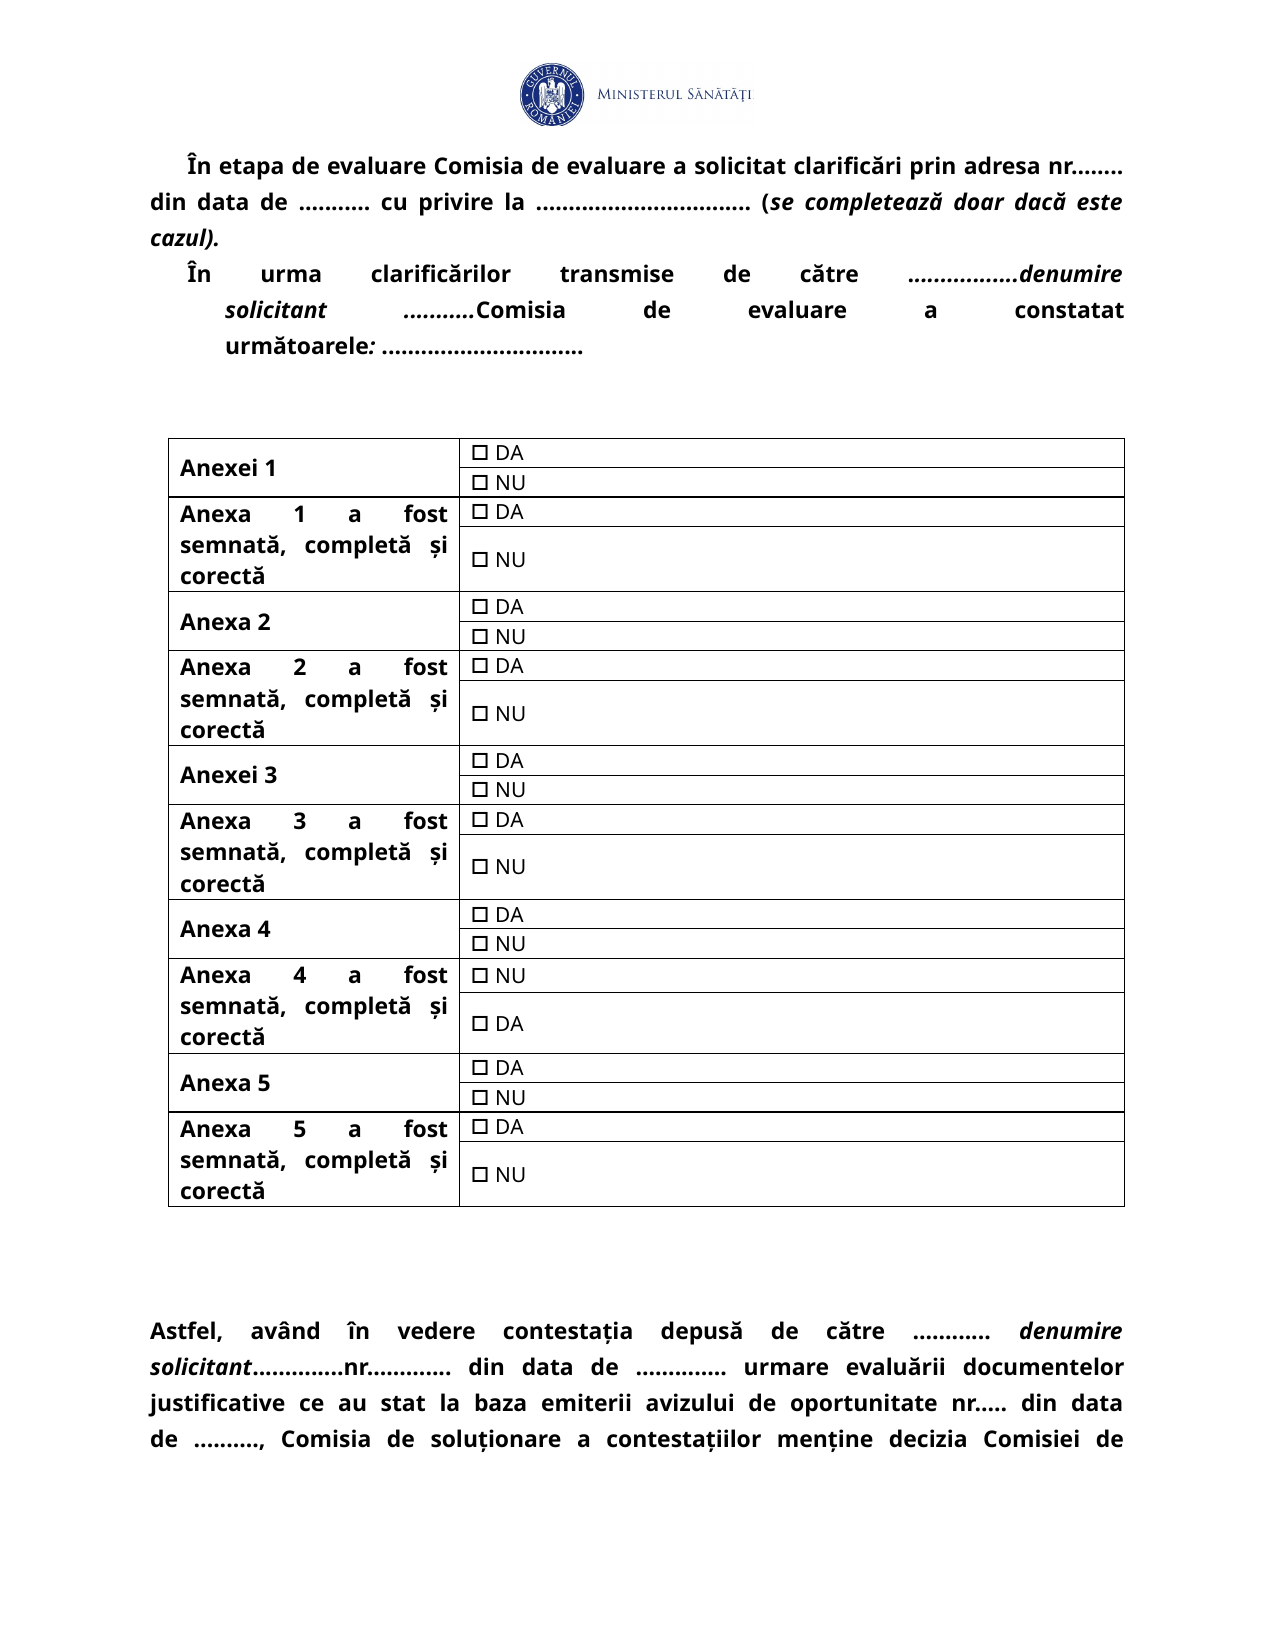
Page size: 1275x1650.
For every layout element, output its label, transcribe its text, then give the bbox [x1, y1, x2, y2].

table_cell Anexa 4 a fost semnată, completă și corectă [169, 959, 459, 1052]
table_cell Anexa 4 [169, 900, 459, 958]
table_cell NU [460, 468, 1124, 496]
table_cell NU [460, 622, 1124, 650]
table_cell NU [460, 681, 1124, 745]
table_cell Anexa 5 a fost semnată, completă și corectă [169, 1113, 459, 1206]
table_header Anexei 1 [169, 439, 459, 496]
table_cell NU [460, 835, 1124, 899]
table_cell NU [460, 776, 1124, 804]
table_cell NU [460, 929, 1124, 958]
table_cell DA [460, 900, 1124, 928]
table_cell NU [460, 1083, 1124, 1111]
table_cell NU [460, 959, 1124, 992]
table_cell Anexa 5 [169, 1054, 459, 1111]
table_cell DA [460, 993, 1124, 1052]
table_cell DA [460, 651, 1124, 680]
table_cell DA [460, 746, 1124, 774]
table_cell Anexa 1 a fost semnată, completă și corectă [169, 498, 459, 591]
table_cell DA [460, 498, 1124, 526]
picture [519, 62, 754, 125]
table_cell NU [460, 1142, 1124, 1206]
table_header DA [460, 439, 1124, 467]
table_cell Anexa 2 [169, 592, 459, 650]
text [150, 1315, 1125, 1454]
table_cell DA [460, 1113, 1124, 1141]
text În urma clarificărilor transmise de către .................denumire solicitant ...........Comisia de evaluare a constatat următoarele: ............................... [187, 258, 1125, 361]
table_cell NU [460, 527, 1124, 591]
table_cell Anexa 2 a fost semnată, completă și corectă [169, 651, 459, 745]
table_cell DA [460, 592, 1124, 621]
table_cell Anexa 3 a fost semnată, completă și corectă [169, 805, 459, 899]
table_cell DA [460, 1054, 1124, 1082]
table_cell Anexei 3 [169, 746, 459, 804]
text În etapa de evaluare Comisia de evaluare a solicitat clarificări prin adresa nr........ din data de ........... cu privire la ................................. (se completează doar dacă este cazul). [150, 150, 1125, 253]
table_cell DA [460, 805, 1124, 833]
